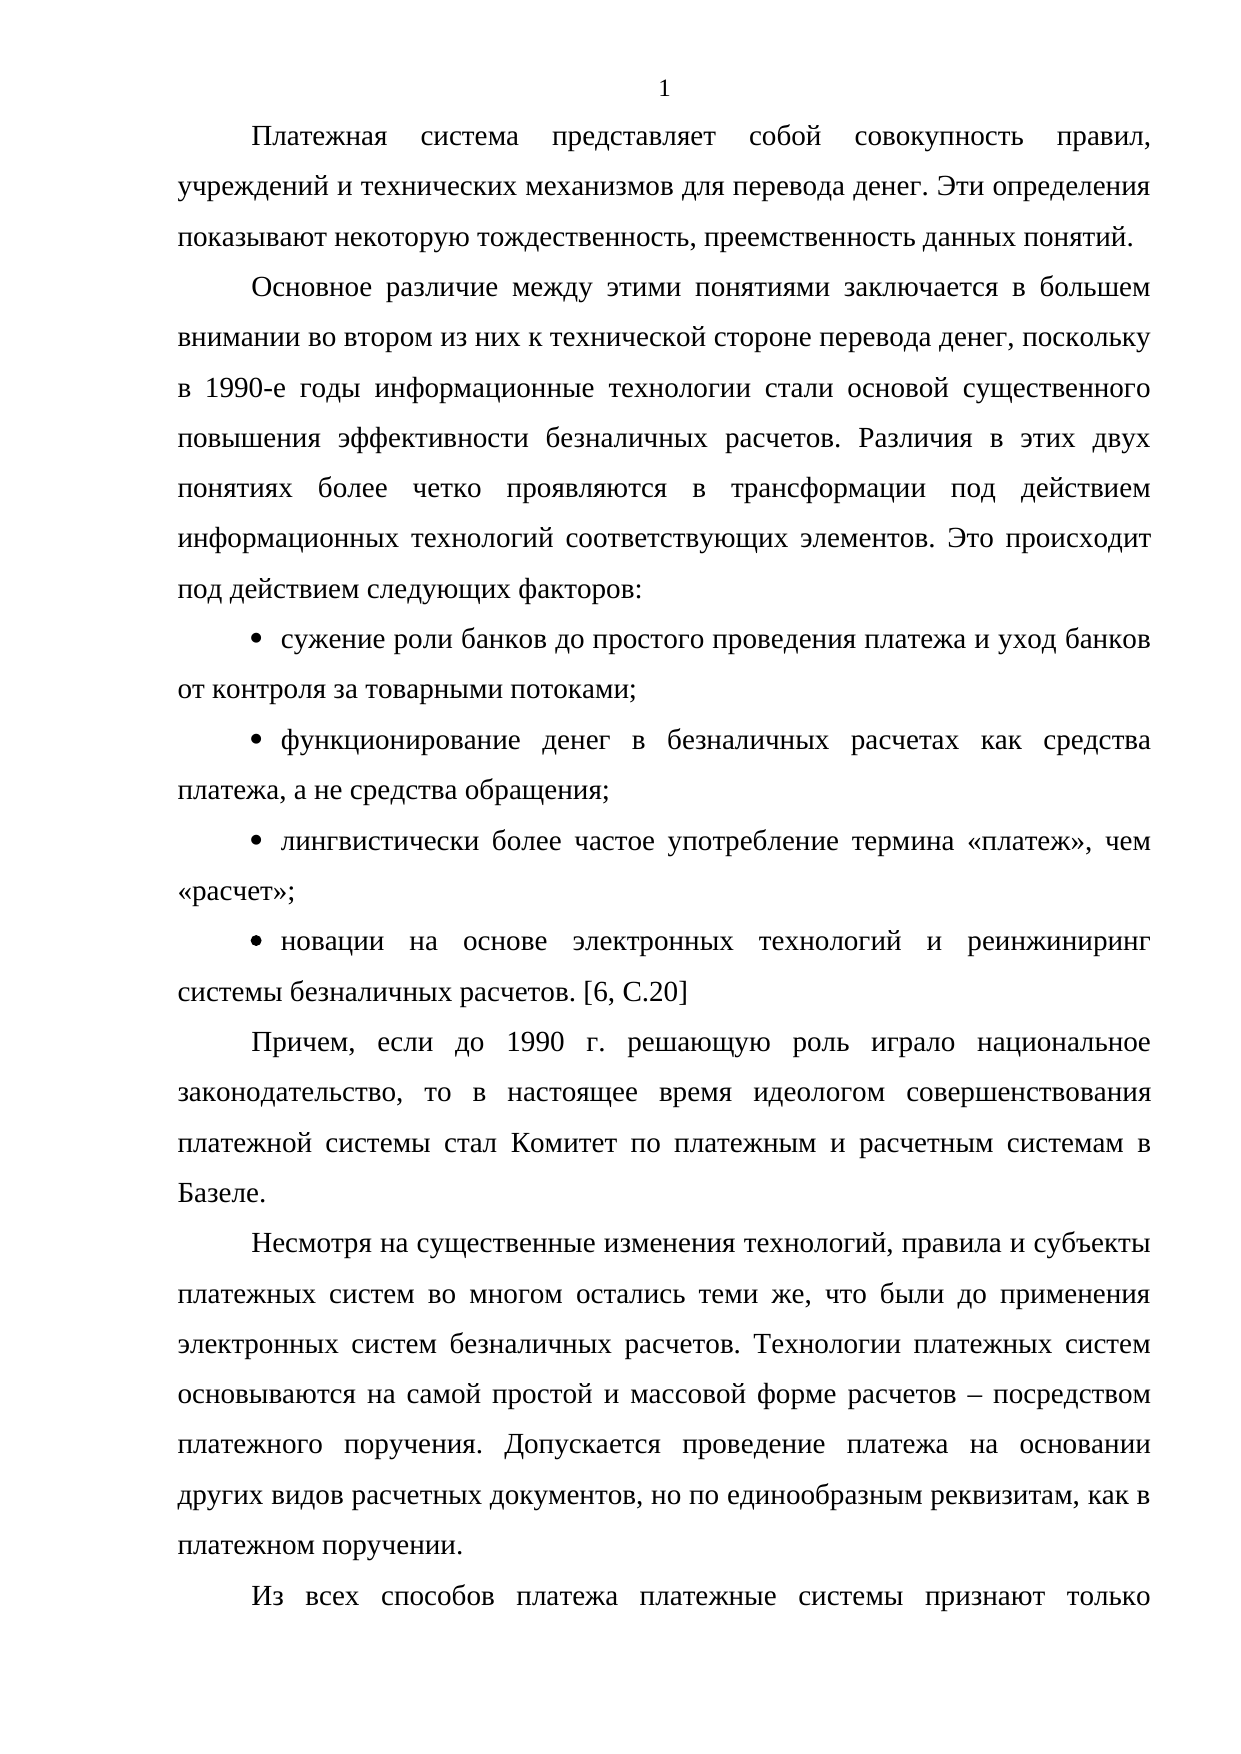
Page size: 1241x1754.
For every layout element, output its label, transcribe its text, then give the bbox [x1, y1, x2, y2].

text Платежная система представляет собой совокупность правил, учреждений и технических механизмов для перевода денег. Эти определения показывают некоторую тождественность, преемственность данных понятий. [177, 118, 1152, 252]
list новации на основе электронных технологий и реинжиниринг системы безналичных расчетов. [6, C.20] [177, 923, 1152, 1007]
text Несмотря на существенные изменения технологий, правила и субъекты платежных систем во многом остались теми же, что были до применения электронных систем безналичных расчетов. Технологии платежных систем основываются на самой простой и массовой форме расчетов – посредством платежного поручения. Допускается проведение платежа на основании других видов расчетных документов, но по единообразным реквизитам, как в платежном поручении. [177, 1225, 1152, 1561]
list функционирование денег в безналичных расчетах как средства платежа, а не средства обращения; [177, 722, 1152, 806]
list лингвистически более частое употребление термина «платеж», чем «расчет»; [177, 823, 1152, 907]
text Причем, если до 1990 г. решающую роль играло национальное законодательство, то в настоящее время идеологом совершенствования платежной системы стал Комитет по платежным и расчетным системам в Базеле. [177, 1024, 1152, 1209]
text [177, 1578, 1152, 1611]
text Основное различие между этими понятиями заключается в большем внимании во втором из них к технической стороне перевода денег, поскольку в 1990-е годы информационные технологии стали основой существенного повышения эффективности безналичных расчетов. Различия в этих двух понятиях более четко проявляются в трансформации под действием информационных технологий соответствующих элементов. Это происходит под действием следующих факторов: [177, 269, 1152, 604]
list сужение роли банков до простого проведения платежа и уход банков от контроля за товарными потоками; [177, 621, 1152, 705]
